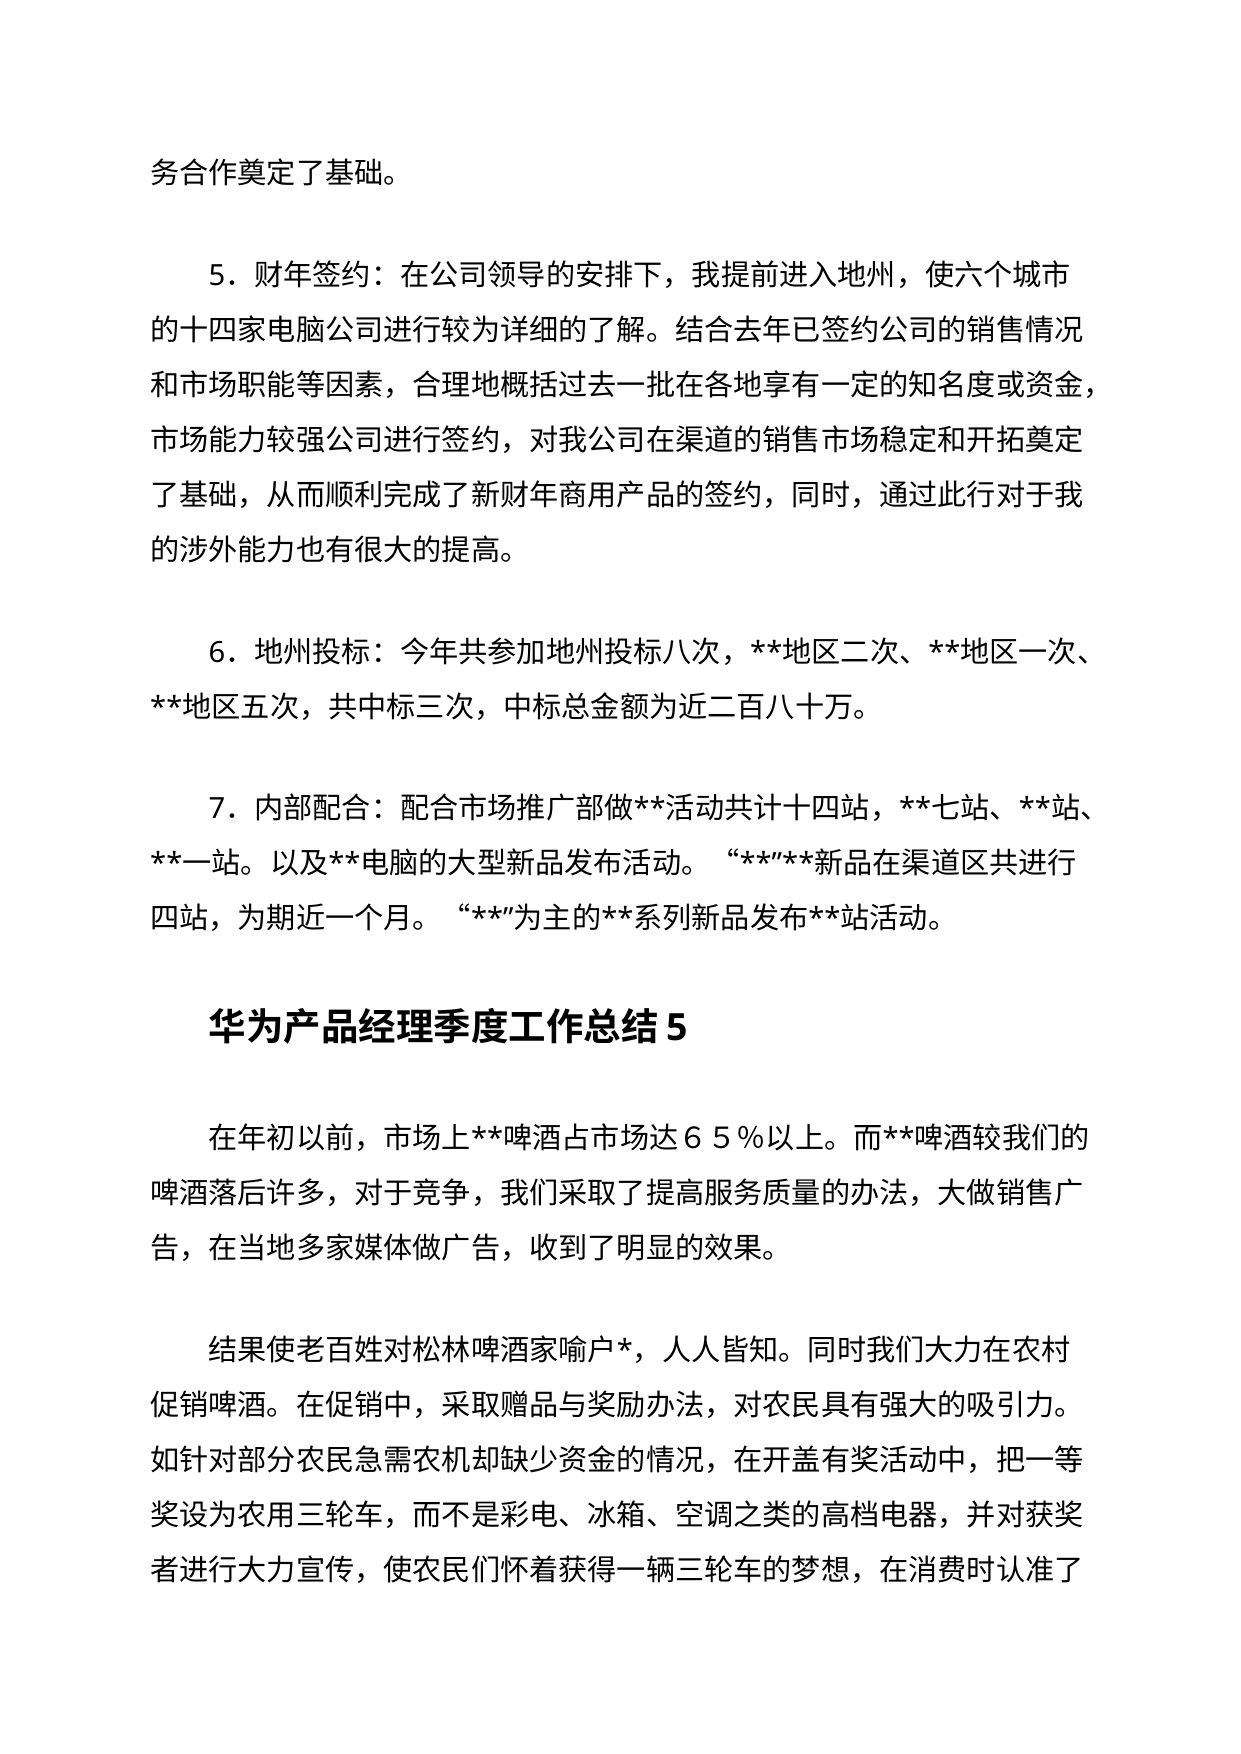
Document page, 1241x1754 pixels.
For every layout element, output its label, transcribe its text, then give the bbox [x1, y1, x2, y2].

text 7．内部配合：配合市场推广部做**活动共计十四站，**七站、**站、**一站。以及**电脑的大型新品发布活动。“**”**新品在渠道区共进行四站，为期近一个月。“**”为主的**系列新品发布**站活动。 [150, 785, 1090, 937]
text 华为产品经理季度工作总结5 [150, 997, 1090, 1052]
text 在年初以前，市场上**啤酒占市场达６５％以上。而**啤酒较我们的啤酒落后许多，对于竞争，我们采取了提高服务质量的办法，大做销售广告，在当地多家媒体做广告，收到了明显的效果。 [150, 1115, 1090, 1267]
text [150, 1326, 1090, 1588]
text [150, 150, 1090, 192]
text 6．地州投标：今年共参加地州投标八次，**地区二次、**地区一次、**地区五次，共中标三次，中标总金额为近二百八十万。 [150, 628, 1090, 726]
text 5．财年签约：在公司领导的安排下，我提前进入地州，使六个城市的十四家电脑公司进行较为详细的了解。结合去年已签约公司的销售情况和市场职能等因素，合理地概括过去一批在各地享有一定的知名度或资金，市场能力较强公司进行签约，对我公司在渠道的销售市场稳定和开拓奠定了基础，从而顺利完成了新财年商用产品的签约，同时，通过此行对于我的涉外能力也有很大的提高。 [150, 252, 1090, 569]
